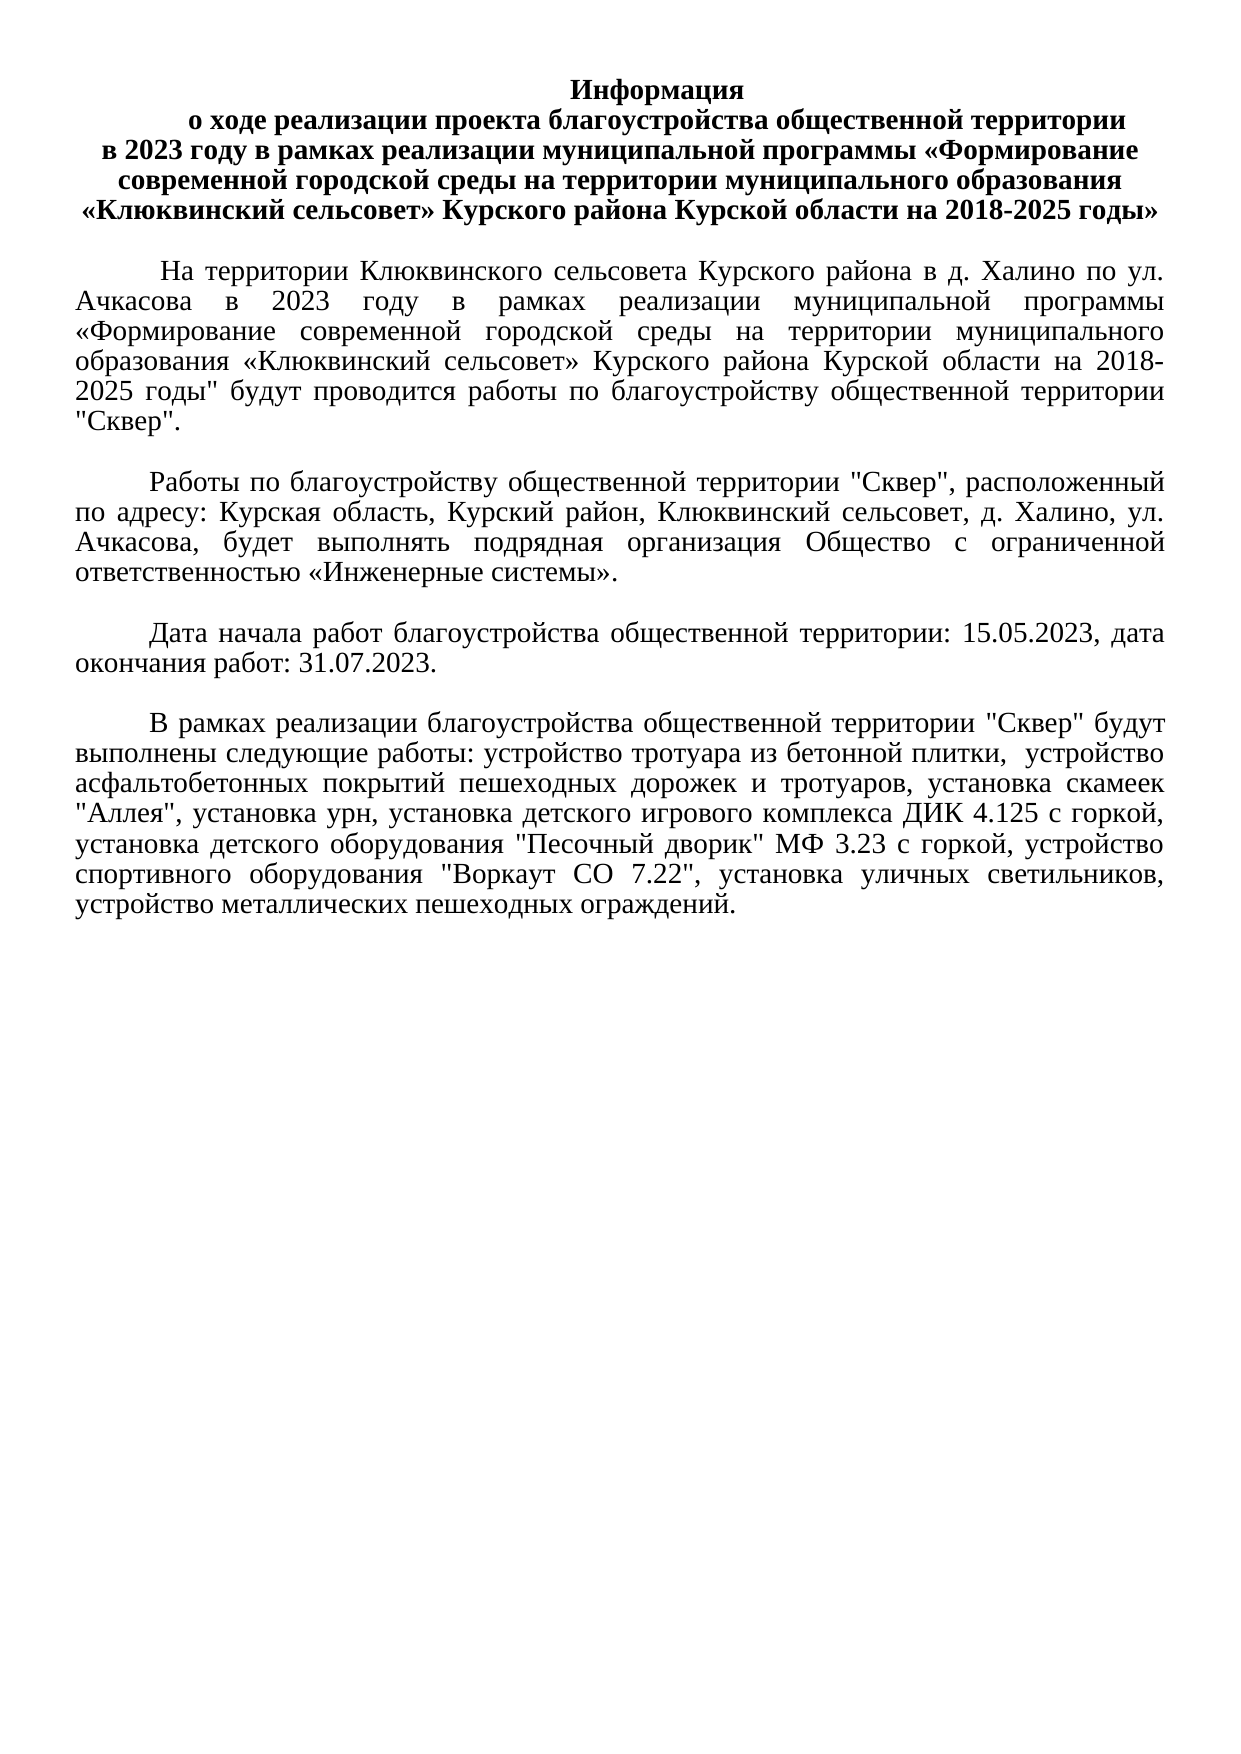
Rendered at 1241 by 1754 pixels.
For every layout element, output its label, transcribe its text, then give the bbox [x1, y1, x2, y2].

text Информация [75, 75, 1165, 105]
text Дата начала работ благоустройства общественной территории: 15.05.2023, дата окончания работ: 31.07.2023. [75, 618, 1165, 678]
text На территории Клюквинского сельсовета Курского района в д. Халино по ул. Ачкасова в 2023 году в рамках реализации муниципальной программы «Формирование современной городской среды на территории муниципального образования «Клюквинский сельсовет» Курского района Курской области на 2018-2025 годы" будут проводится работы по благоустройству общественной территории "Сквер". [75, 256, 1165, 437]
text о ходе реализации проекта благоустройства общественной территории в 2023 году в рамках реализации муниципальной программы «Формирование современной городской среды на территории муниципального образования «Клюквинский сельсовет» Курского района Курской области на 2018-2025 годы» [75, 105, 1165, 226]
text Работы по благоустройству общественной территории "Сквер", расположенный по адресу: Курская область, Курский район, Клюквинский сельсовет, д. Халино, ул. Ачкасова, будет выполнять подрядная организация Общество с ограниченной ответственностью «Инженерные системы». [75, 467, 1165, 588]
text В рамках реализации благоустройства общественной территории "Сквер" будут выполнены следующие работы: устройство тротуара из бетонной плитки, устройство асфальтобетонных покрытий пешеходных дорожек и тротуаров, установка скамеек "Аллея", установка урн, установка детского игрового комплекса ДИК 4.125 с горкой, установка детского оборудования "Песочный дворик" МФ 3.23 с горкой, устройство спортивного оборудования "Воркаут СО 7.22", установка уличных светильников, устройство металлических пешеходных ограждений. [75, 708, 1165, 920]
